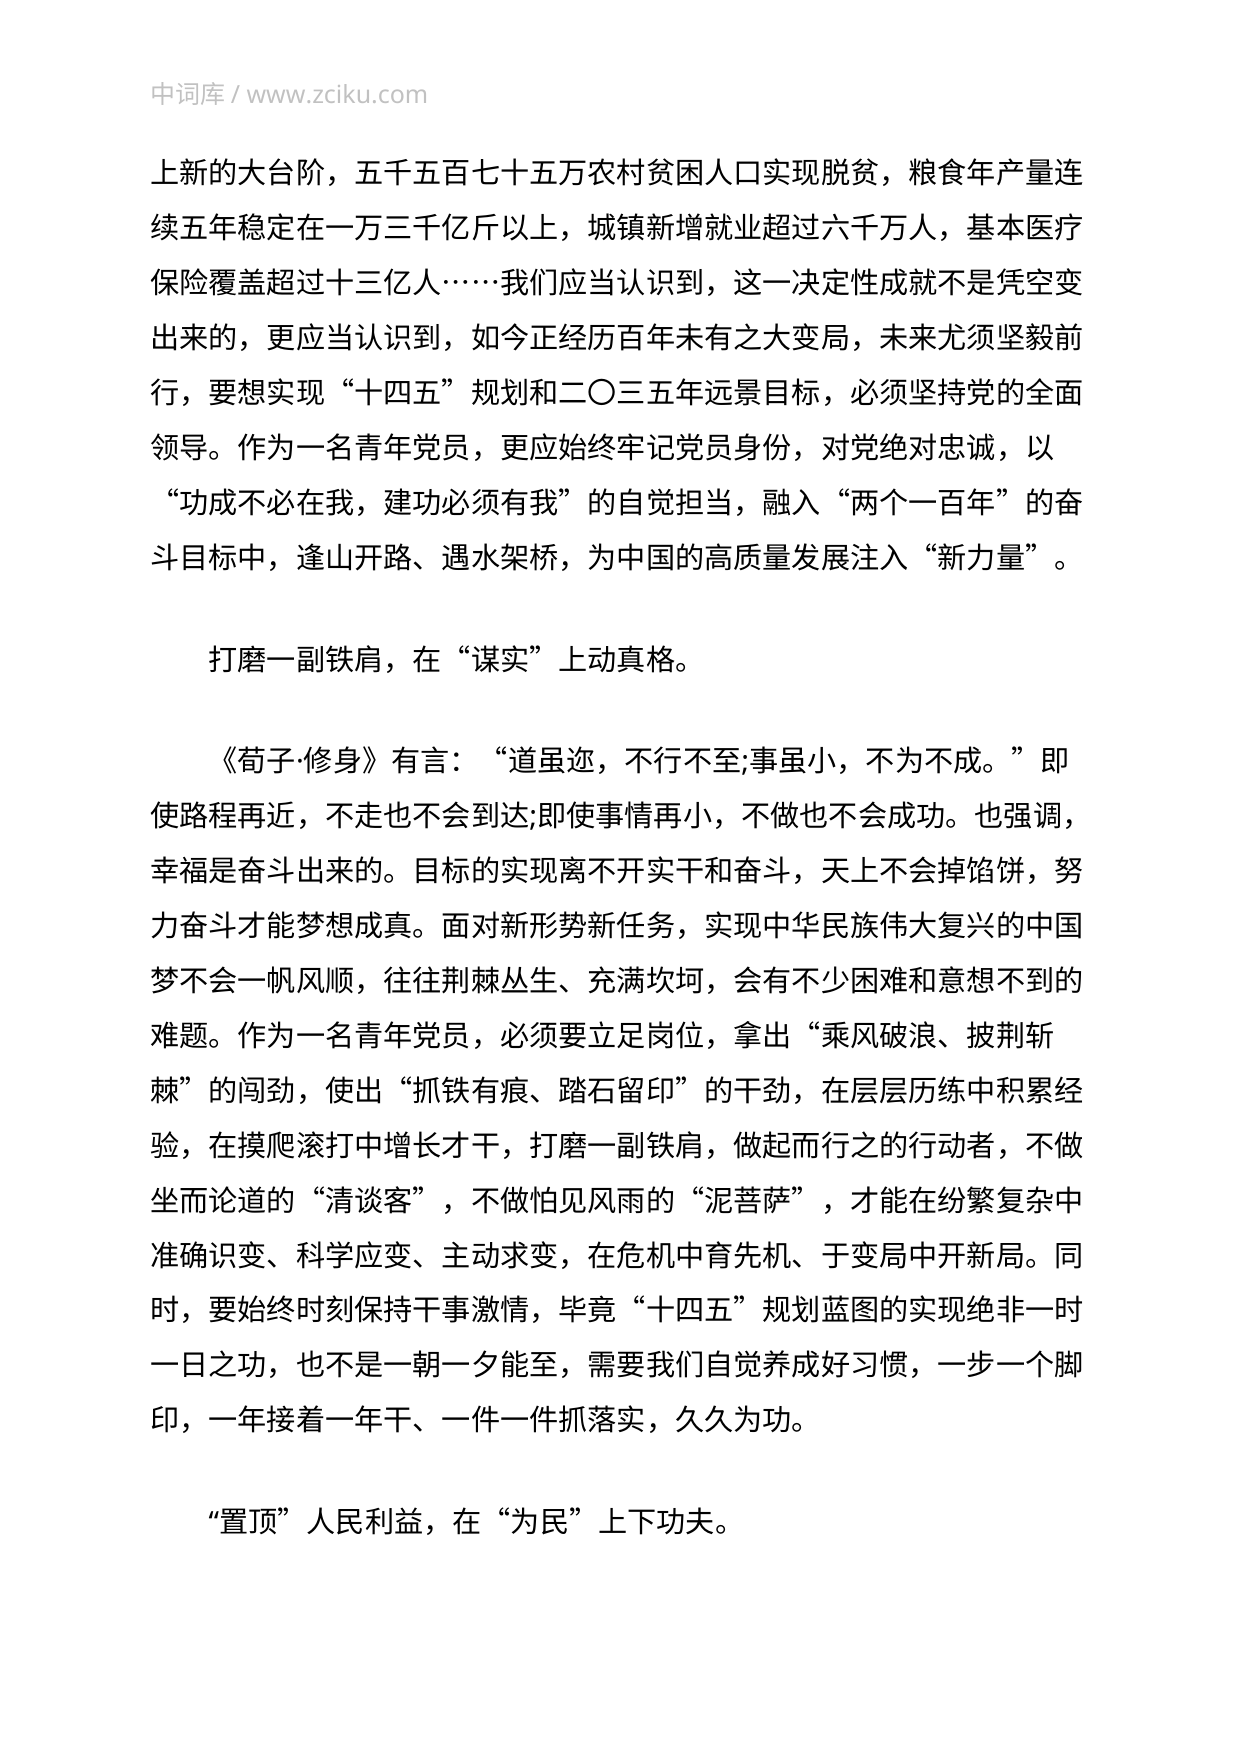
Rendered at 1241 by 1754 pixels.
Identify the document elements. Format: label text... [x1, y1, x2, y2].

text “置顶”人民利益，在“为民”上下功夫。 [150, 1498, 1090, 1541]
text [150, 150, 1090, 577]
text 《荀子·修身》有言：“道虽迩，不行不至;事虽小，不为不成。”即使路程再近，不走也不会到达;即使事情再小，不做也不会成功。也强调，幸福是奋斗出来的。目标的实现离不开实干和奋斗，天上不会掉馅饼，努力奋斗才能梦想成真。面对新形势新任务，实现中华民族伟大复兴的中国梦不会一帆风顺，往往荆棘丛生、充满坎坷，会有不少困难和意想不到的难题。作为一名青年党员，必须要立足岗位，拿出“乘风破浪、披荆斩棘”的闯劲，使出“抓铁有痕、踏石留印”的干劲，在层层历练中积累经验，在摸爬滚打中增长才干，打磨一副铁肩，做起而行之的行动者，不做坐而论道的“清谈客”，不做怕见风雨的“泥菩萨”，才能在纷繁复杂中准确识变、科学应变、主动求变，在危机中育先机、于变局中开新局。同时，要始终时刻保持干事激情，毕竟“十四五”规划蓝图的实现绝非一时一日之功，也不是一朝一夕能至，需要我们自觉养成好习惯，一步一个脚印，一年接着一年干、一件一件抓落实，久久为功。 [150, 738, 1090, 1439]
text 打磨一副铁肩，在“谋实”上动真格。 [150, 636, 1090, 678]
